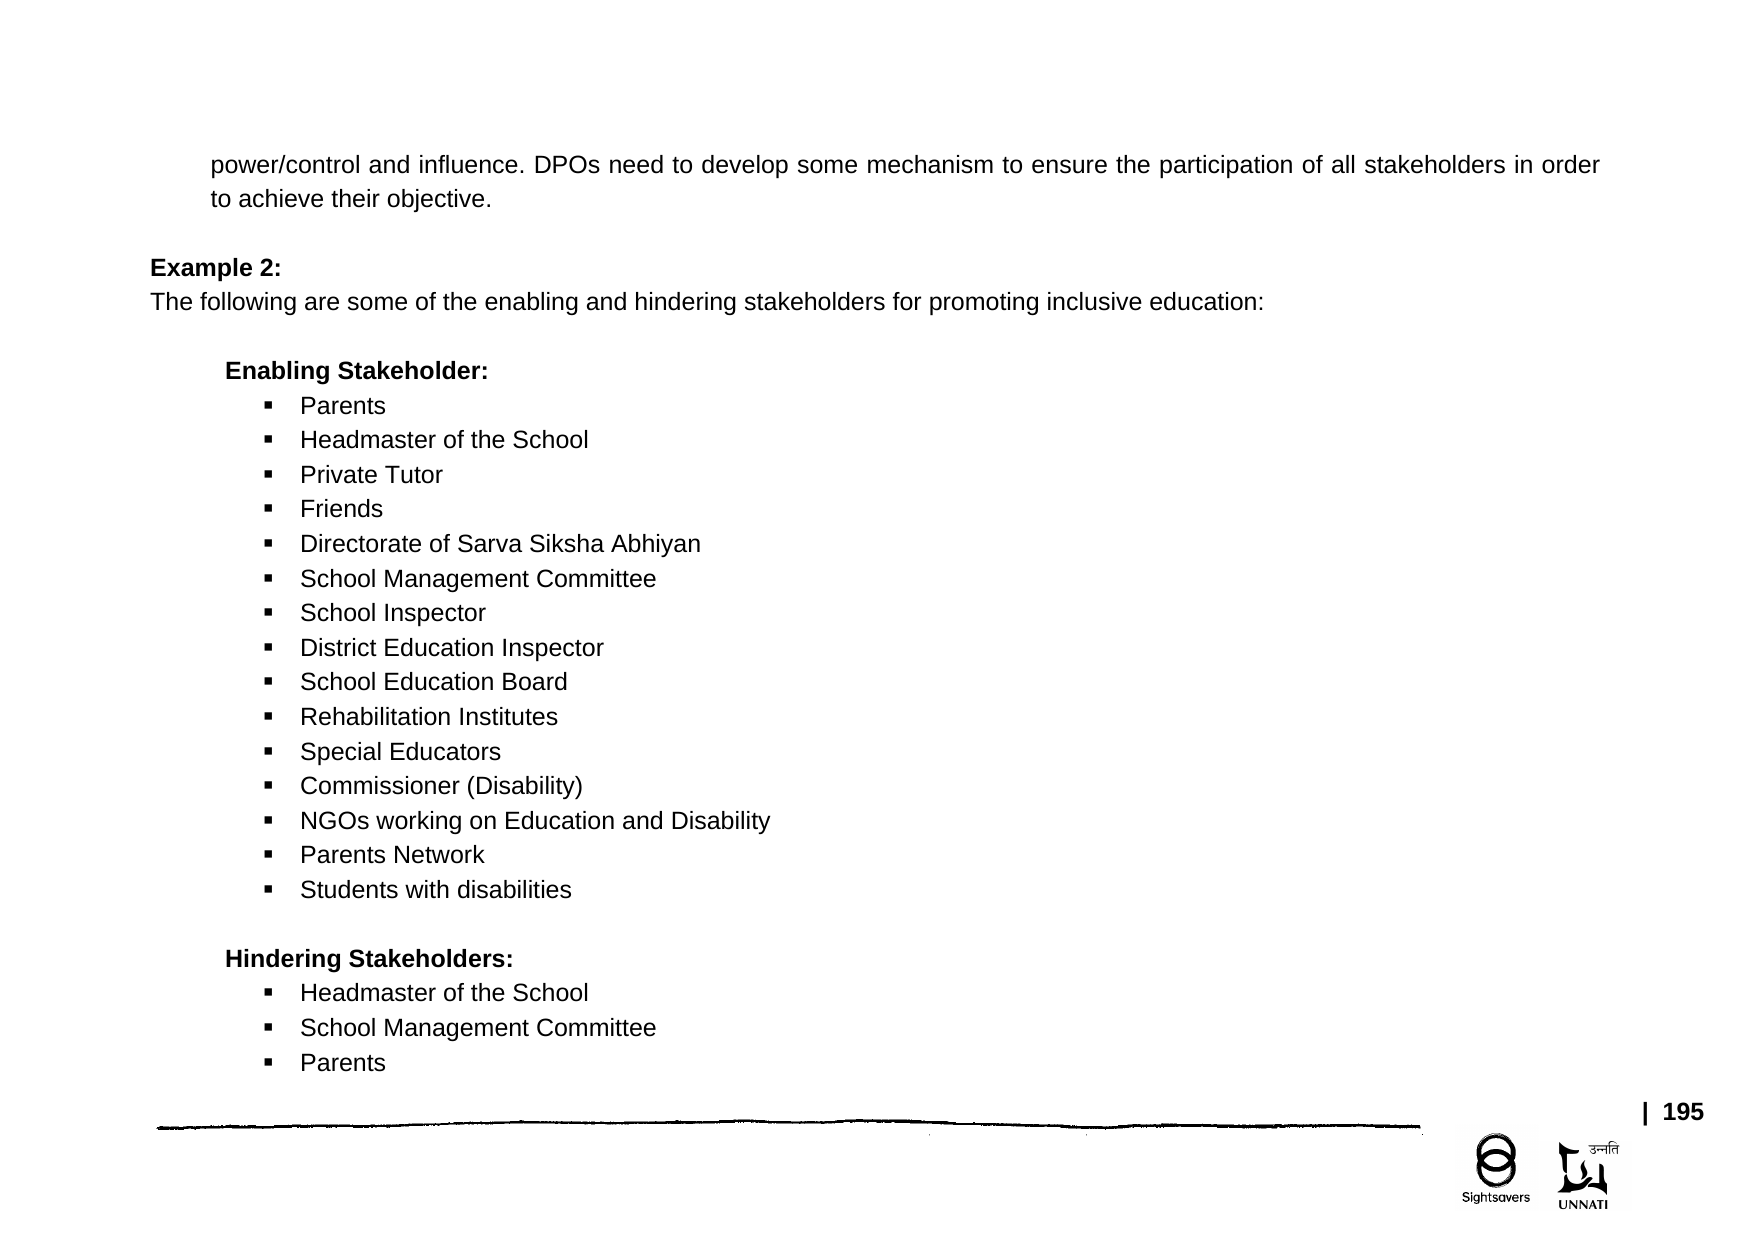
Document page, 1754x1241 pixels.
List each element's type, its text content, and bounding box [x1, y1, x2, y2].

list Headmaster of the School [262, 425, 1604, 454]
picture [1454, 1124, 1539, 1209]
text Enabling Stakeholder: [225, 356, 1604, 385]
list School Management Committee [262, 563, 1604, 592]
text Example 2: [150, 253, 1604, 281]
list Directorate of Sarva Siksha Abhiyan [262, 529, 1604, 558]
list Friends [262, 494, 1604, 523]
list Rehabilitation Institutes [262, 702, 1604, 731]
list Headmaster of the School [262, 978, 1604, 1007]
list Parents [262, 1047, 1604, 1076]
text The following are some of the enabling and hindering stakeholders for promoting inclusive education: [150, 287, 1604, 316]
list School Inspector [262, 598, 1604, 627]
list Commissioner (Disability) [262, 771, 1604, 800]
list School Management Committee [262, 1013, 1604, 1042]
list Special Educators [262, 736, 1604, 765]
list Parents [262, 391, 1604, 419]
text Hindering Stakeholders: [225, 944, 1604, 973]
picture [150, 1111, 1428, 1139]
list Parents Network [262, 840, 1604, 869]
list NGOs working on Education and Disability [262, 806, 1604, 834]
list District Education Inspector [262, 633, 1604, 662]
list Students with disabilities [262, 875, 1604, 904]
list Private Tutor [262, 460, 1604, 489]
list School Education Board [262, 667, 1604, 696]
picture [1540, 1141, 1633, 1211]
